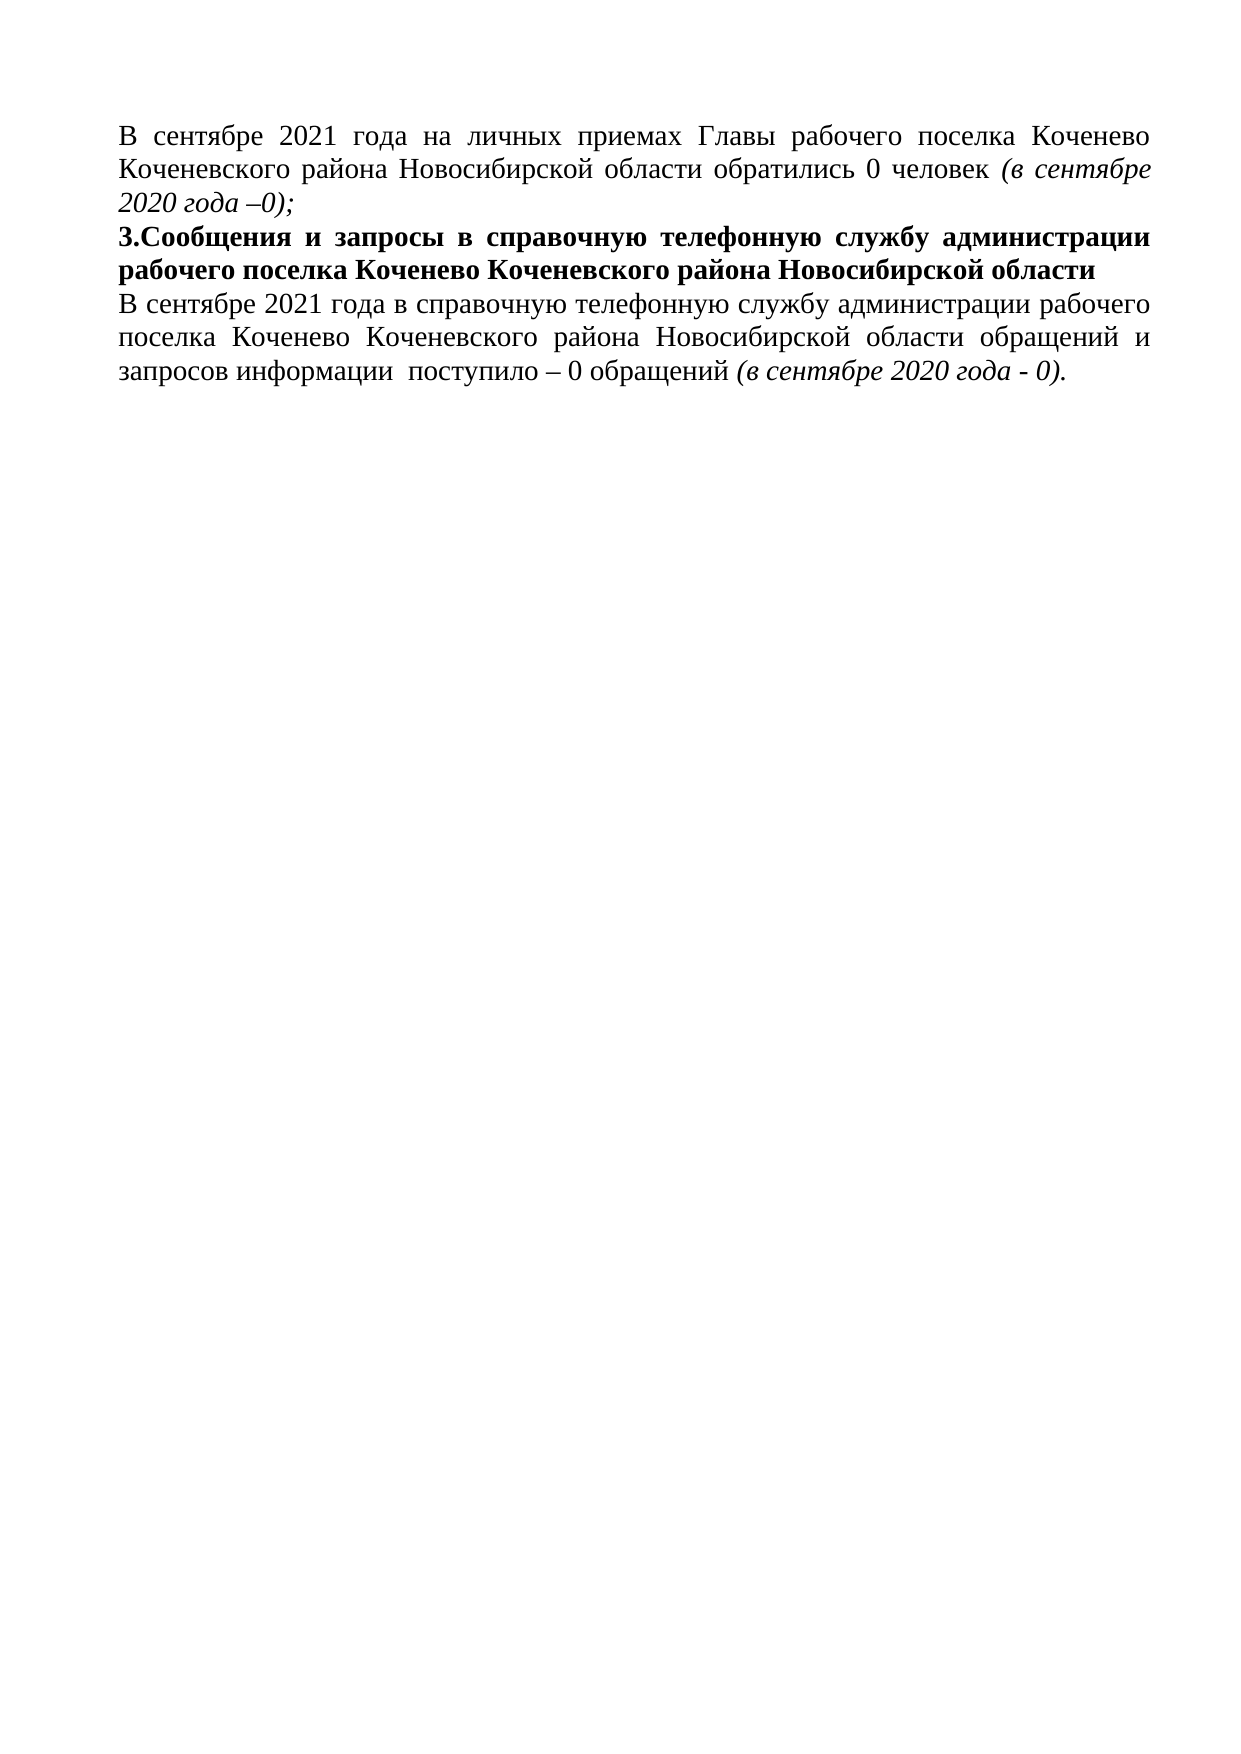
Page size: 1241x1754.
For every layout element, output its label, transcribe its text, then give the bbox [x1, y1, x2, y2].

text 3.Сообщения и запросы в справочную телефонную службу администрации рабочего поселка Коченево Коченевского района Новосибирской области [118, 219, 1152, 286]
text В сентябре 2021 года на личных приемах Главы рабочего поселка Коченево Коченевского района Новосибирской области обратились 0 человек (в сентябре 2020 года –0); [118, 118, 1152, 219]
text В сентябре 2021 года в справочную телефонную службу администрации рабочего поселка Коченево Коченевского района Новосибирской области обращений и запросов информации поступило – 0 обращений (в сентябре 2020 года - 0). [118, 286, 1152, 386]
